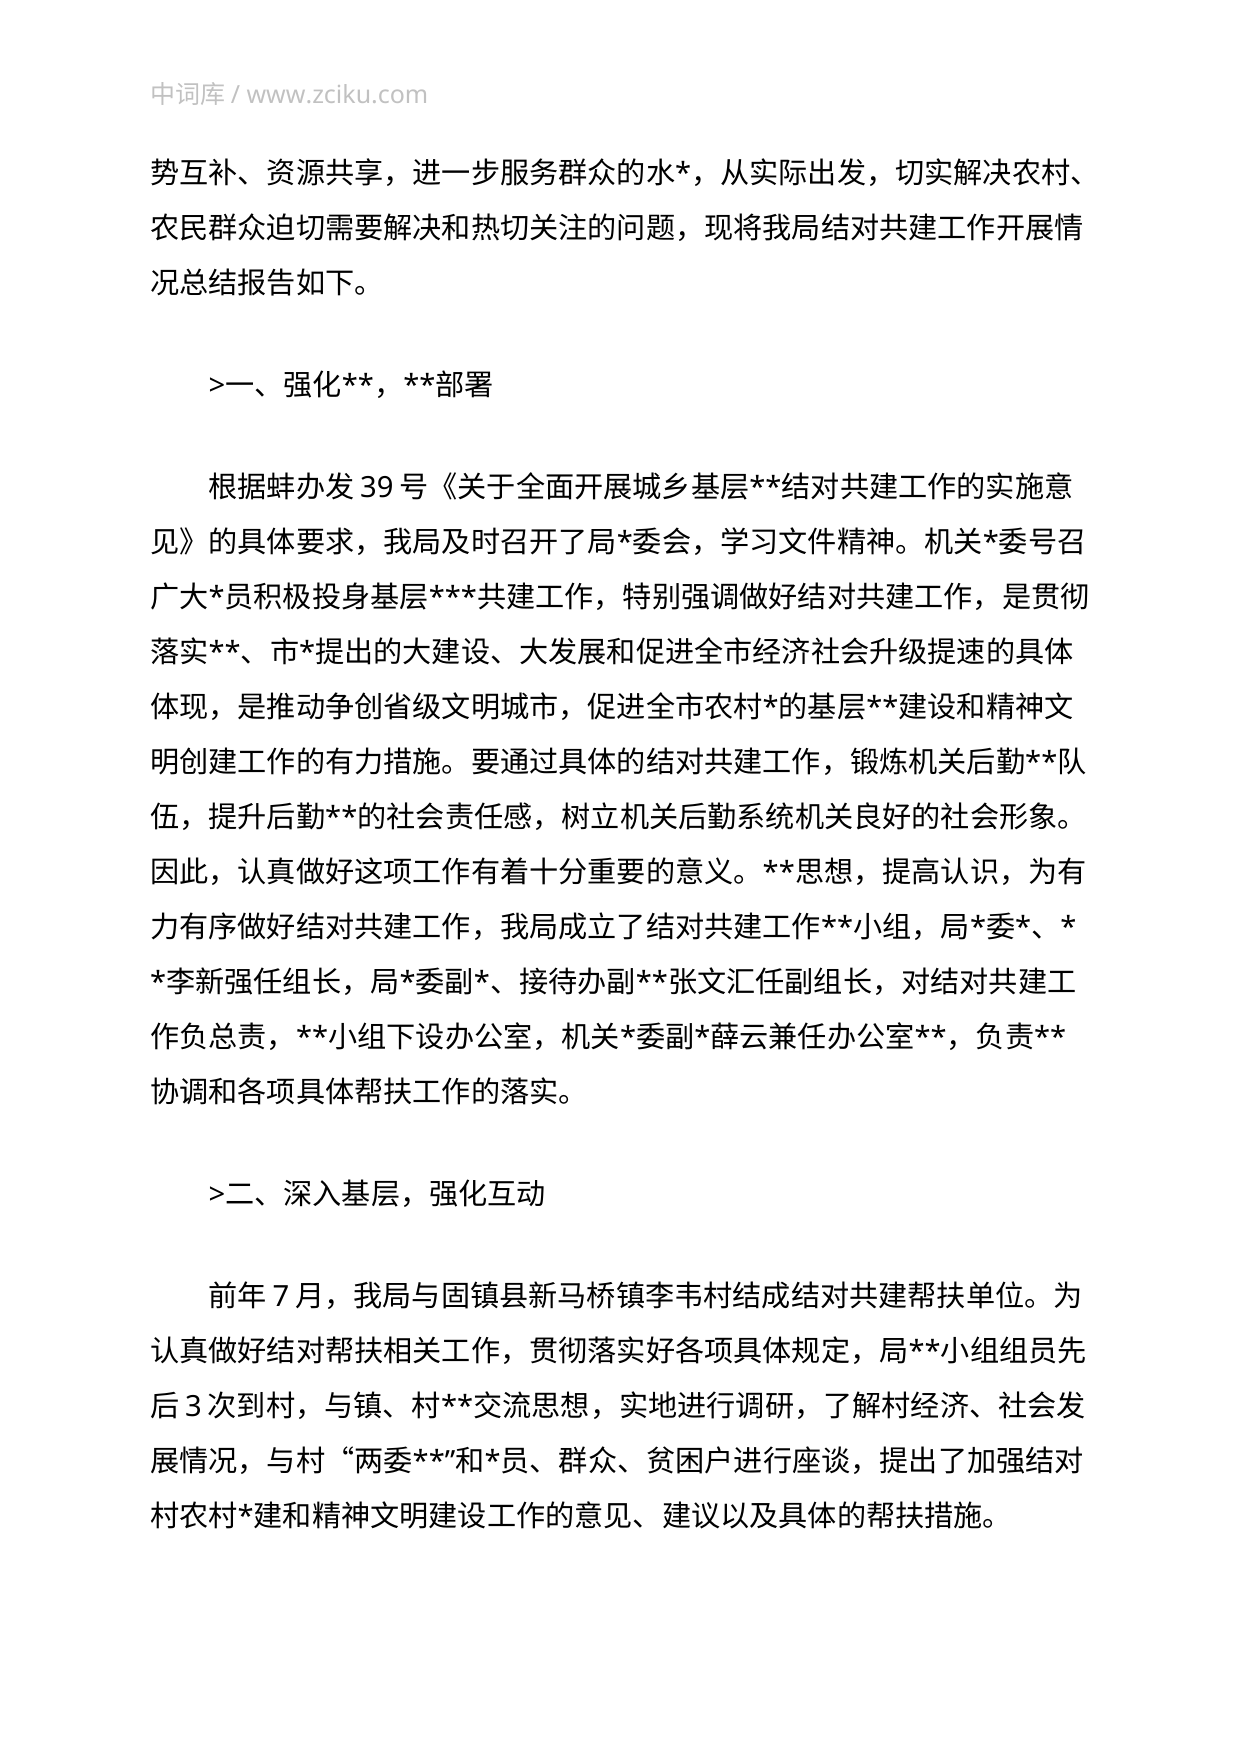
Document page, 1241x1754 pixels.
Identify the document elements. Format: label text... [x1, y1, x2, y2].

text 根据蚌办发39号《关于全面开展城乡基层**结对共建工作的实施意见》的具体要求，我局及时召开了局*委会，学习文件精神。机关*委号召广大*员积极投身基层***共建工作，特别强调做好结对共建工作，是贯彻落实**、市*提出的大建设、大发展和促进全市经济社会升级提速的具体体现，是推动争创省级文明城市，促进全市农村*的基层**建设和精神文明创建工作的有力措施。要通过具体的结对共建工作，锻炼机关后勤**队伍，提升后勤**的社会责任感，树立机关后勤系统机关良好的社会形象。因此，认真做好这项工作有着十分重要的意义。**思想，提高认识，为有力有序做好结对共建工作，我局成立了结对共建工作**小组，局*委*、**李新强任组长，局*委副*、接待办副**张文汇任副组长，对结对共建工作负总责，**小组下设办公室，机关*委副*薛云兼任办公室**，负责**协调和各项具体帮扶工作的落实。 [150, 464, 1090, 1111]
text 前年7月，我局与固镇县新马桥镇李韦村结成结对共建帮扶单位。为认真做好结对帮扶相关工作，贯彻落实好各项具体规定，局**小组组员先后3次到村，与镇、村**交流思想，实地进行调研，了解村经济、社会发展情况，与村“两委**”和*员、群众、贫困户进行座谈，提出了加强结对村农村*建和精神文明建设工作的意见、建议以及具体的帮扶措施。 [150, 1272, 1090, 1535]
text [150, 150, 1090, 302]
text >二、深入基层，强化互动 [150, 1170, 1090, 1213]
text >一、强化**，**部署 [150, 362, 1090, 404]
